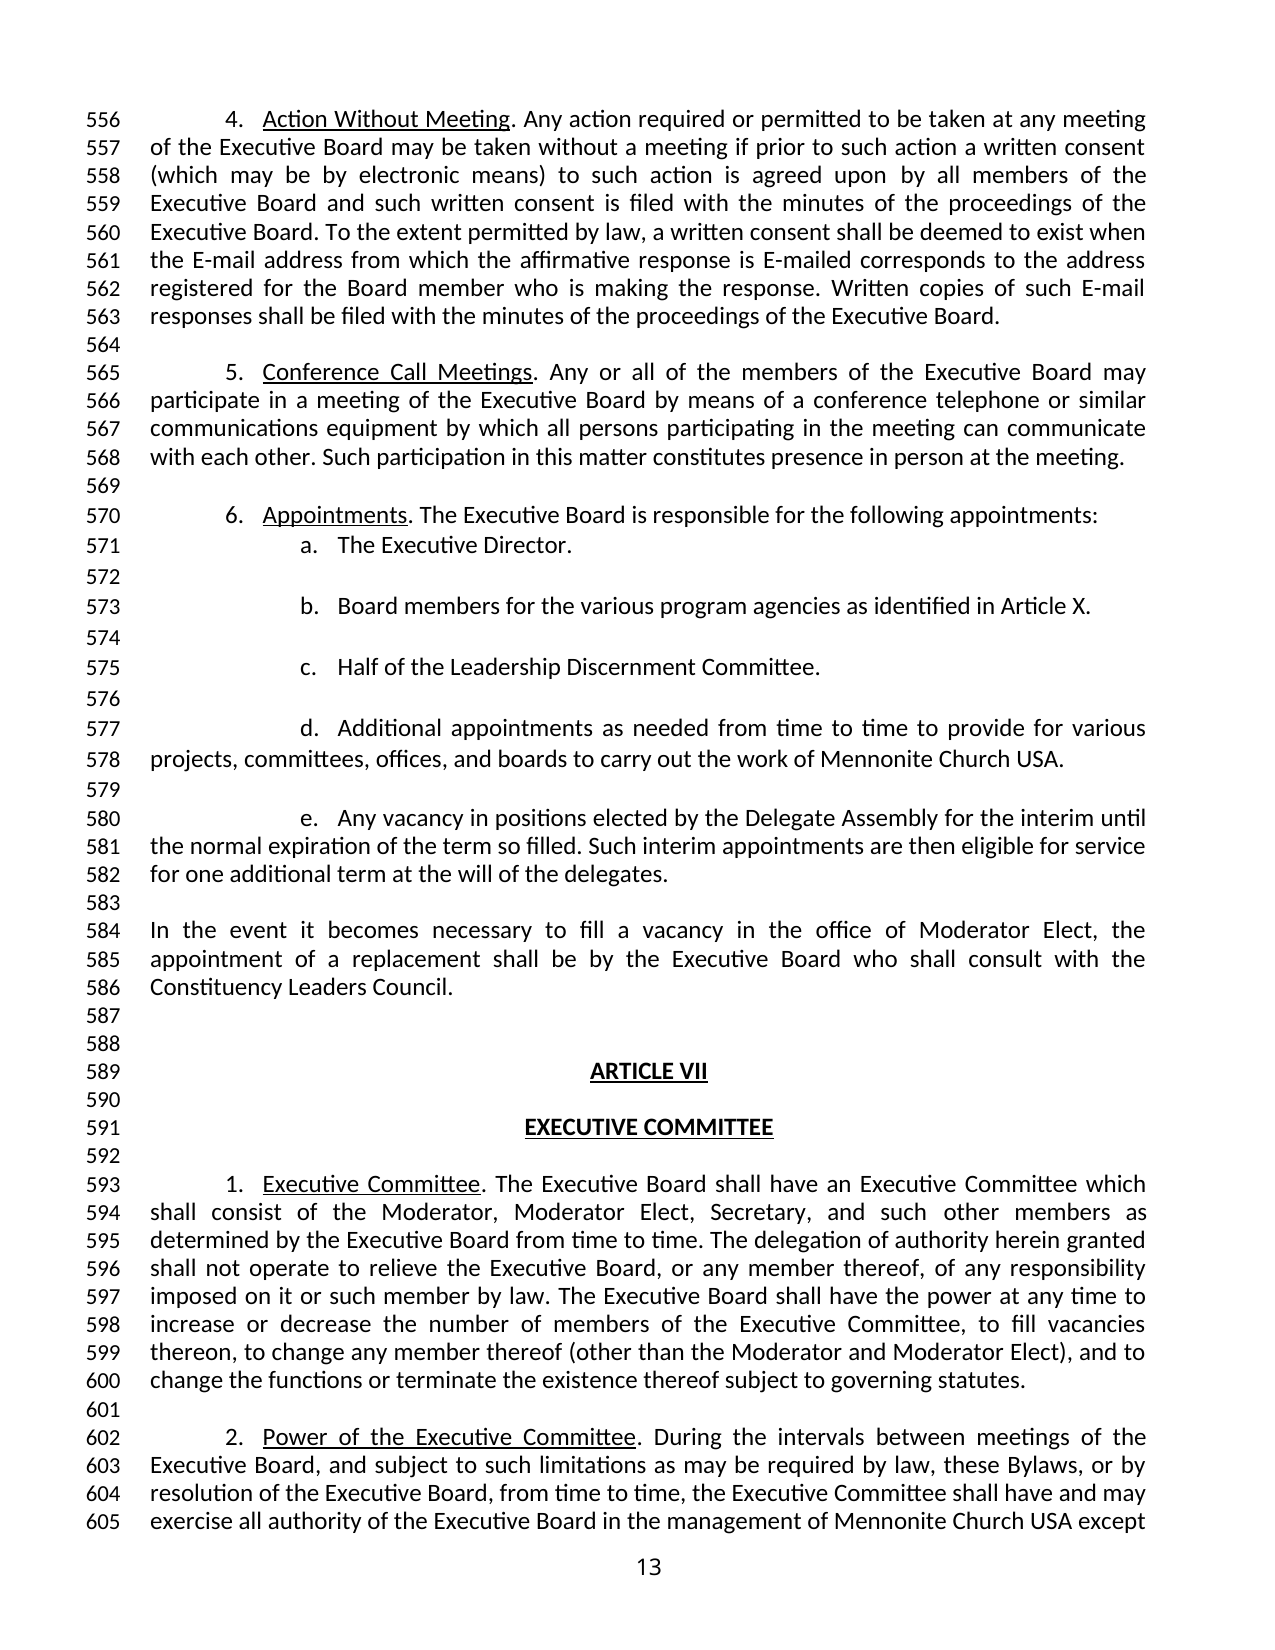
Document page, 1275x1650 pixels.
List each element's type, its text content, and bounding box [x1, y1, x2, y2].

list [150, 1423, 1147, 1535]
list Appointments. The Executive Board is responsible for the following appointments: [150, 499, 1147, 529]
list Conference Call Meetings. Any or all of the members of the Executive Board may participate in a meeting of the Executive Board by means of a conference telephone or similar communications equipment by which all persons participating in the meeting can communicate with each other. Such participation in this matter constitutes presence in person at the meeting. [150, 358, 1147, 471]
list Executive Committee. The Executive Board shall have an Executive Committee which shall consist of the Moderator, Moderator Elect, Secretary, and such other members as determined by the Executive Board from time to time. The delegation of authority herein granted shall not operate to relieve the Executive Board, or any member thereof, of any responsibility imposed on it or such member by law. The Executive Board shall have the power at any time to increase or decrease the number of members of the Executive Committee, to fill vacancies thereon, to change any member thereof (other than the Moderator and Moderator Elect), and to change the functions or terminate the existence thereof subject to governing statutes. [150, 1169, 1147, 1394]
list Board members for the various program agencies as identified in Article X. [150, 590, 1147, 621]
list Half of the Leadership Discernment Committee. [150, 651, 1147, 682]
text ARTICLE VII [150, 1057, 1147, 1085]
list Additional appointments as needed from time to time to provide for various projects, committees, offices, and boards to carry out the work of Mennonite Church USA. [150, 712, 1147, 773]
text In the event it becomes necessary to fill a vacancy in the office of Moderator Elect, the appointment of a replacement shall be by the Executive Board who shall consult with the Constituency Leaders Council. [150, 916, 1147, 1001]
list Action Without Meeting. Any action required or permitted to be taken at any meeting of the Executive Board may be taken without a meeting if prior to such action a written consent (which may be by electronic means) to such action is agreed upon by all members of the Executive Board and such written consent is filed with the minutes of the proceedings of the Executive Board. To the extent permitted by law, a written consent shall be deemed to exist when the E-mail address from which the affirmative response is E-mailed corresponds to the address registered for the Board member who is making the response. Written copies of such E-mail responses shall be filed with the minutes of the proceedings of the Executive Board. [150, 105, 1147, 330]
text EXECUTIVE COMMITTEE [150, 1113, 1147, 1141]
list Any vacancy in positions elected by the Delegate Assembly for the interim until the normal expiration of the term so filled. Such interim appointments are then eligible for service for one additional term at the will of the delegates. [150, 804, 1147, 888]
list The Executive Director. [150, 529, 1147, 560]
